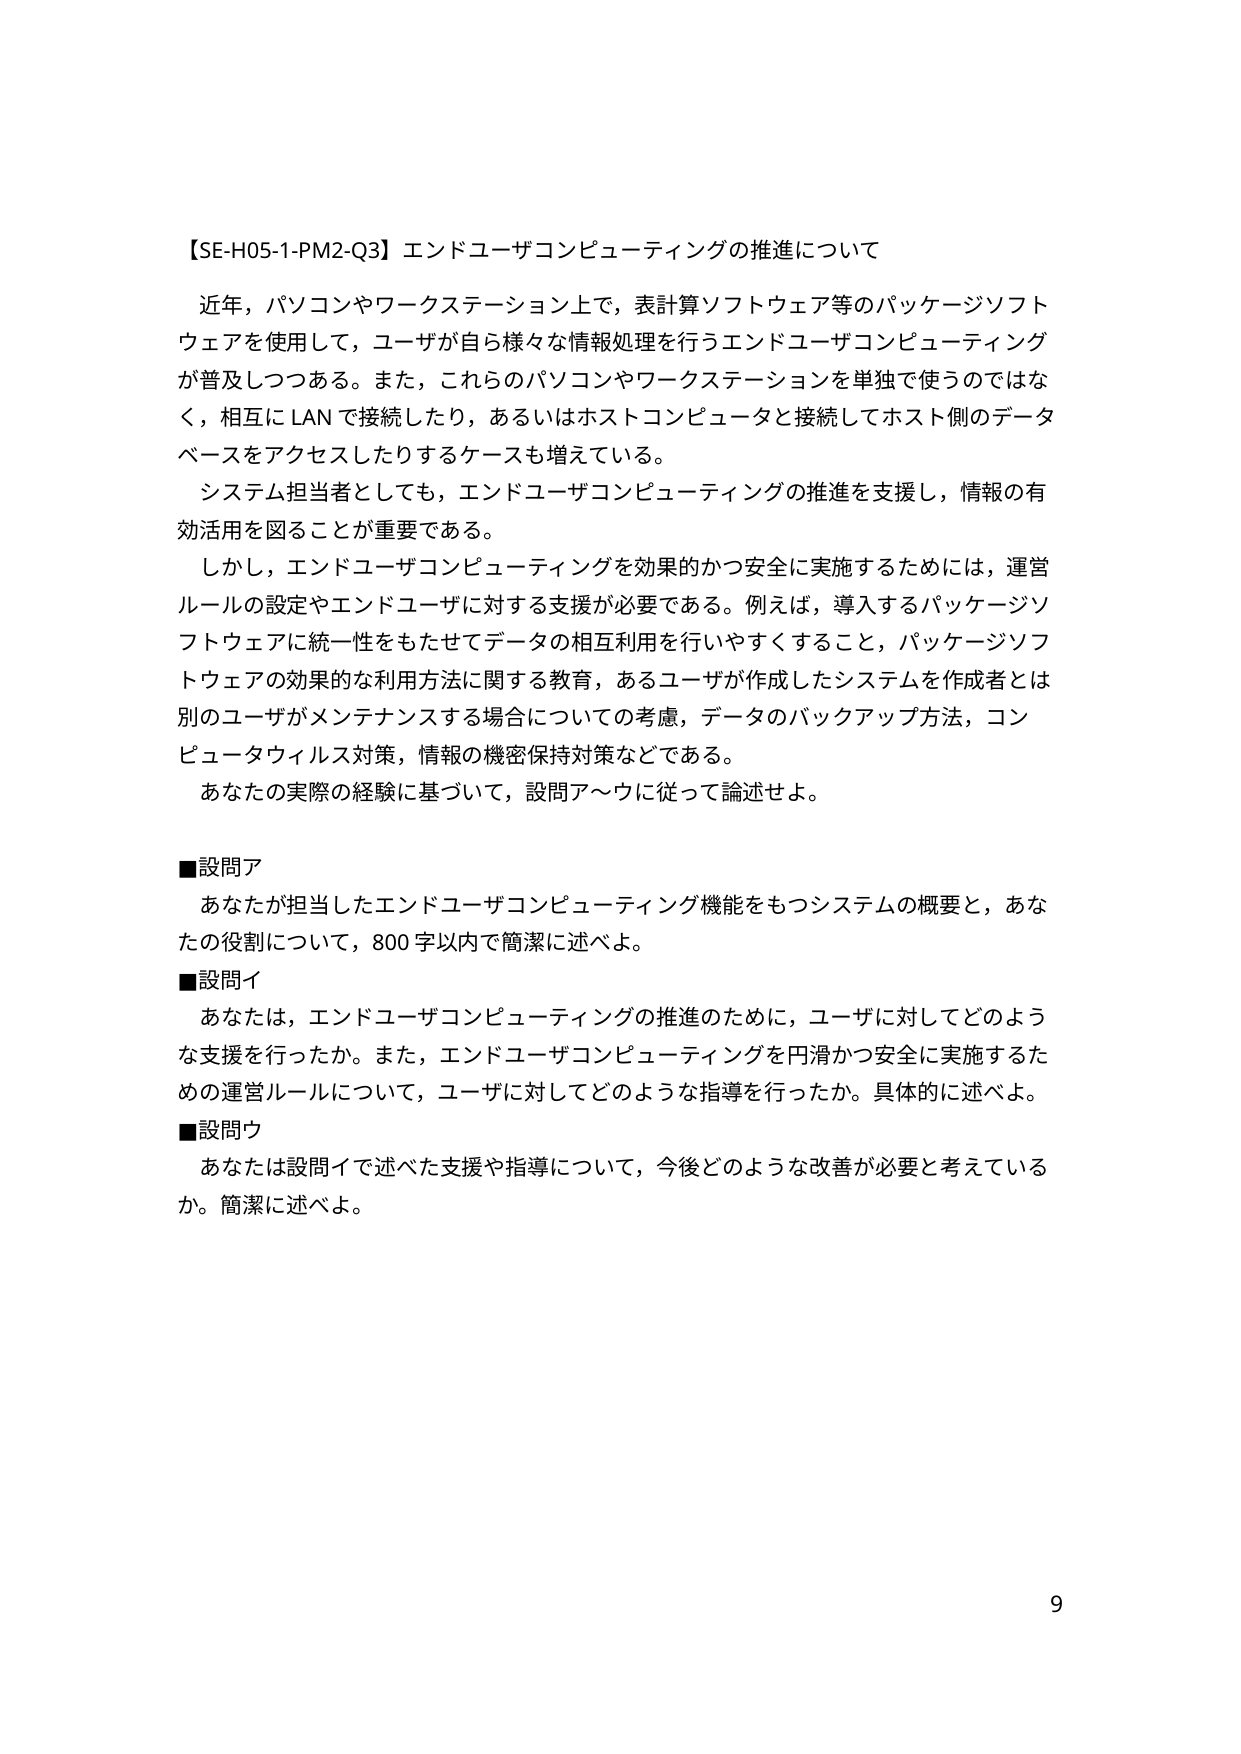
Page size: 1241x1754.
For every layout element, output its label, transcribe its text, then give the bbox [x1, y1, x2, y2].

text あなたは設問イで述べた支援や指導について，今後どのような改善が必要と考えているか。簡潔に述べよ。 [177, 1147, 1063, 1222]
text ■設問ア [177, 847, 1063, 885]
text あなたの実際の経験に基づいて，設問ア～ウに従って論述せよ。 [177, 772, 1063, 810]
subtitle 【SE-H05-1-PM2-Q3】エンドユーザコンピューティングの推進について [177, 231, 1063, 268]
text しかし，エンドユーザコンピューティングを効果的かつ安全に実施するためには，運営ルールの設定やエンドユーザに対する支援が必要である。例えば，導入するパッケージソフトウェアに統一性をもたせてデータの相互利用を行いやすくすること，パッケージソフトウェアの効果的な利用方法に関する教育，あるユーザが作成したシステムを作成者とは別のユーザがメンテナンスする場合についての考慮，データのバックアップ方法，コンピュータウィルス対策，情報の機密保持対策などである。 [177, 547, 1063, 772]
text システム担当者としても，エンドユーザコンピューティングの推進を支援し，情報の有効活用を図ることが重要である。 [177, 472, 1063, 547]
text ■設問ウ [177, 1110, 1063, 1147]
text 近年，パソコンやワークステーション上で，表計算ソフトウェア等のパッケージソフトウェアを使用して，ユーザが自ら様々な情報処理を行うエンドユーザコンピューティングが普及しつつある。また，これらのパソコンやワークステーションを単独で使うのではなく，相互にLANで接続したり，あるいはホストコンピュータと接続してホスト側のデータベースをアクセスしたりするケースも増えている。 [177, 285, 1063, 472]
text ■設問イ [177, 960, 1063, 997]
text あなたは，エンドユーザコンピューティングの推進のために，ユーザに対してどのような支援を行ったか。また，エンドユーザコンピューティングを円滑かつ安全に実施するための運営ルールについて，ユーザに対してどのような指導を行ったか。具体的に述べよ。 [177, 997, 1063, 1110]
text あなたが担当したエンドユーザコンピューティング機能をもつシステムの概要と，あなたの役割について，800字以内で簡潔に述べよ。 [177, 885, 1063, 960]
